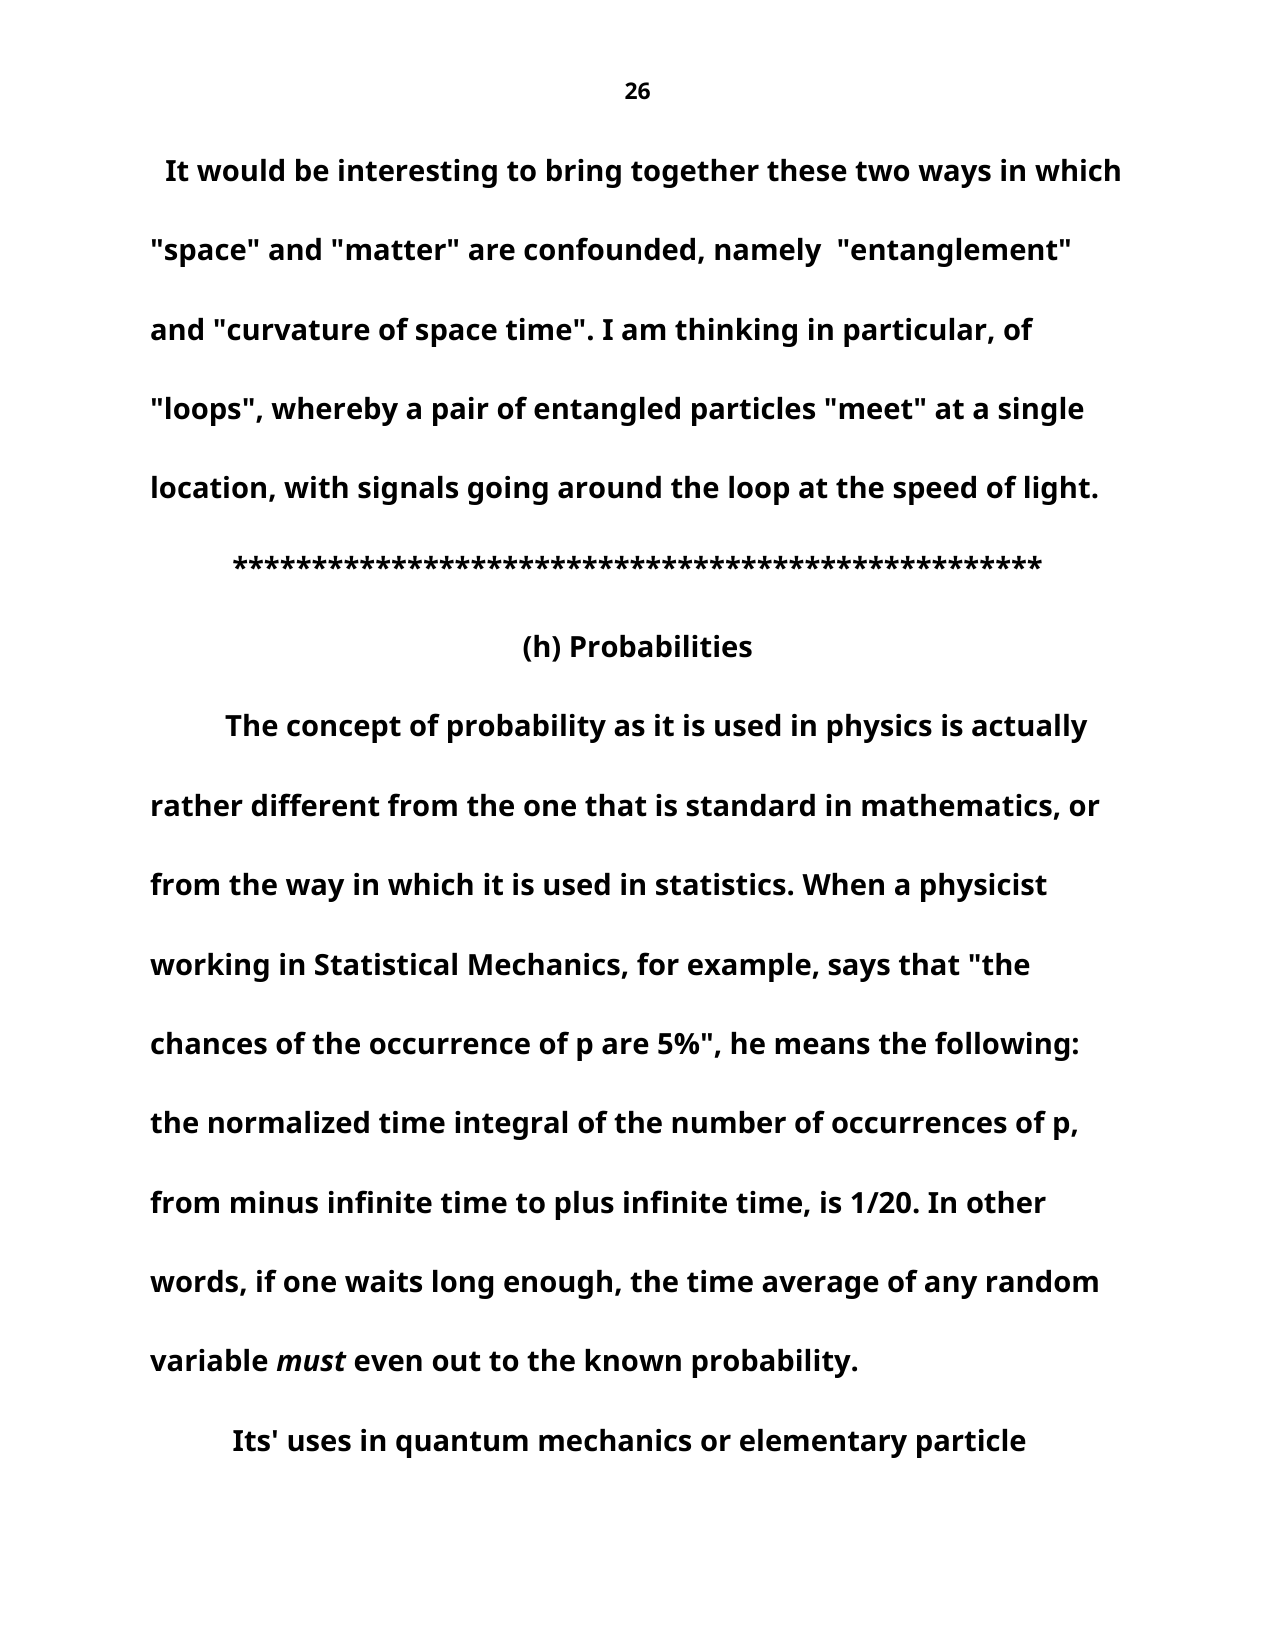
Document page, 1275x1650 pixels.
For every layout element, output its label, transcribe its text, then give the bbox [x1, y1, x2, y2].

text (h) Probabilities [150, 626, 1125, 666]
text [150, 1420, 1125, 1460]
text *************************************************** [150, 547, 1125, 587]
text The concept of probability as it is used in physics is actually rather different from the one that is standard in mathematics, or from the way in which it is used in statistics. When a physicist working in Statistical Mechanics, for example, says that "the chances of the occurrence of p are 5%", he means the following: the normalized time integral of the number of occurrences of p, from minus infinite time to plus infinite time, is 1/20. In other words, if one waits long enough, the time average of any random variable must even out to the known probability. [150, 706, 1125, 1380]
text It would be interesting to bring together these two ways in which "space" and "matter" are confounded, namely "entanglement" and "curvature of space time". I am thinking in particular, of "loops", whereby a pair of entangled particles "meet" at a single location, with signals going around the loop at the speed of light. [150, 150, 1125, 507]
